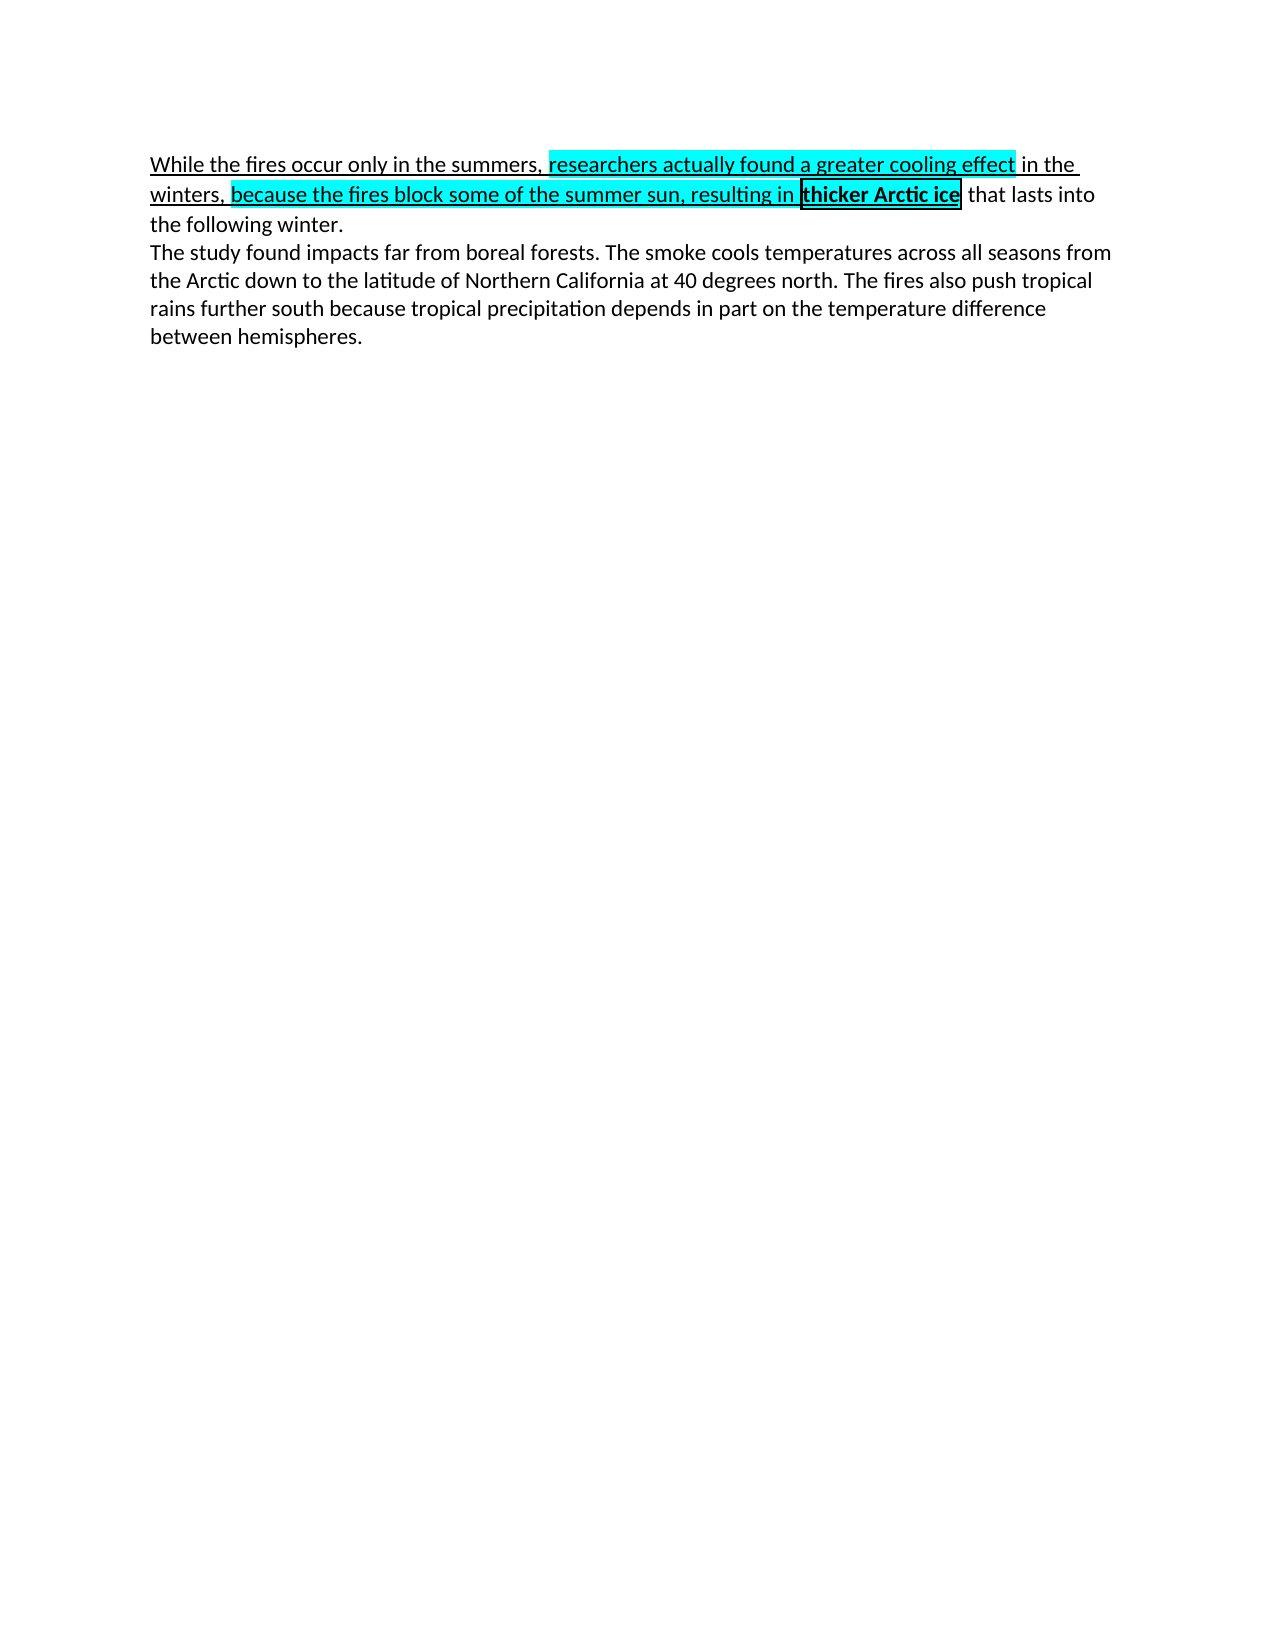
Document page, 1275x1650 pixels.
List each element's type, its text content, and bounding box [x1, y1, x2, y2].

text While the fires occur only in the summers, researchers actually found a greater cooling effect in the winters, because the fires block some of the summer sun, resulting in thicker Arctic ice that lasts into the following winter. [150, 150, 1125, 238]
text The study found impacts far from boreal forests. The smoke cools temperatures across all seasons from the Arctic down to the latitude of Northern California at 40 degrees north. The fires also push tropical rains further south because tropical precipitation depends in part on the temperature difference between hemispheres. [150, 238, 1125, 350]
